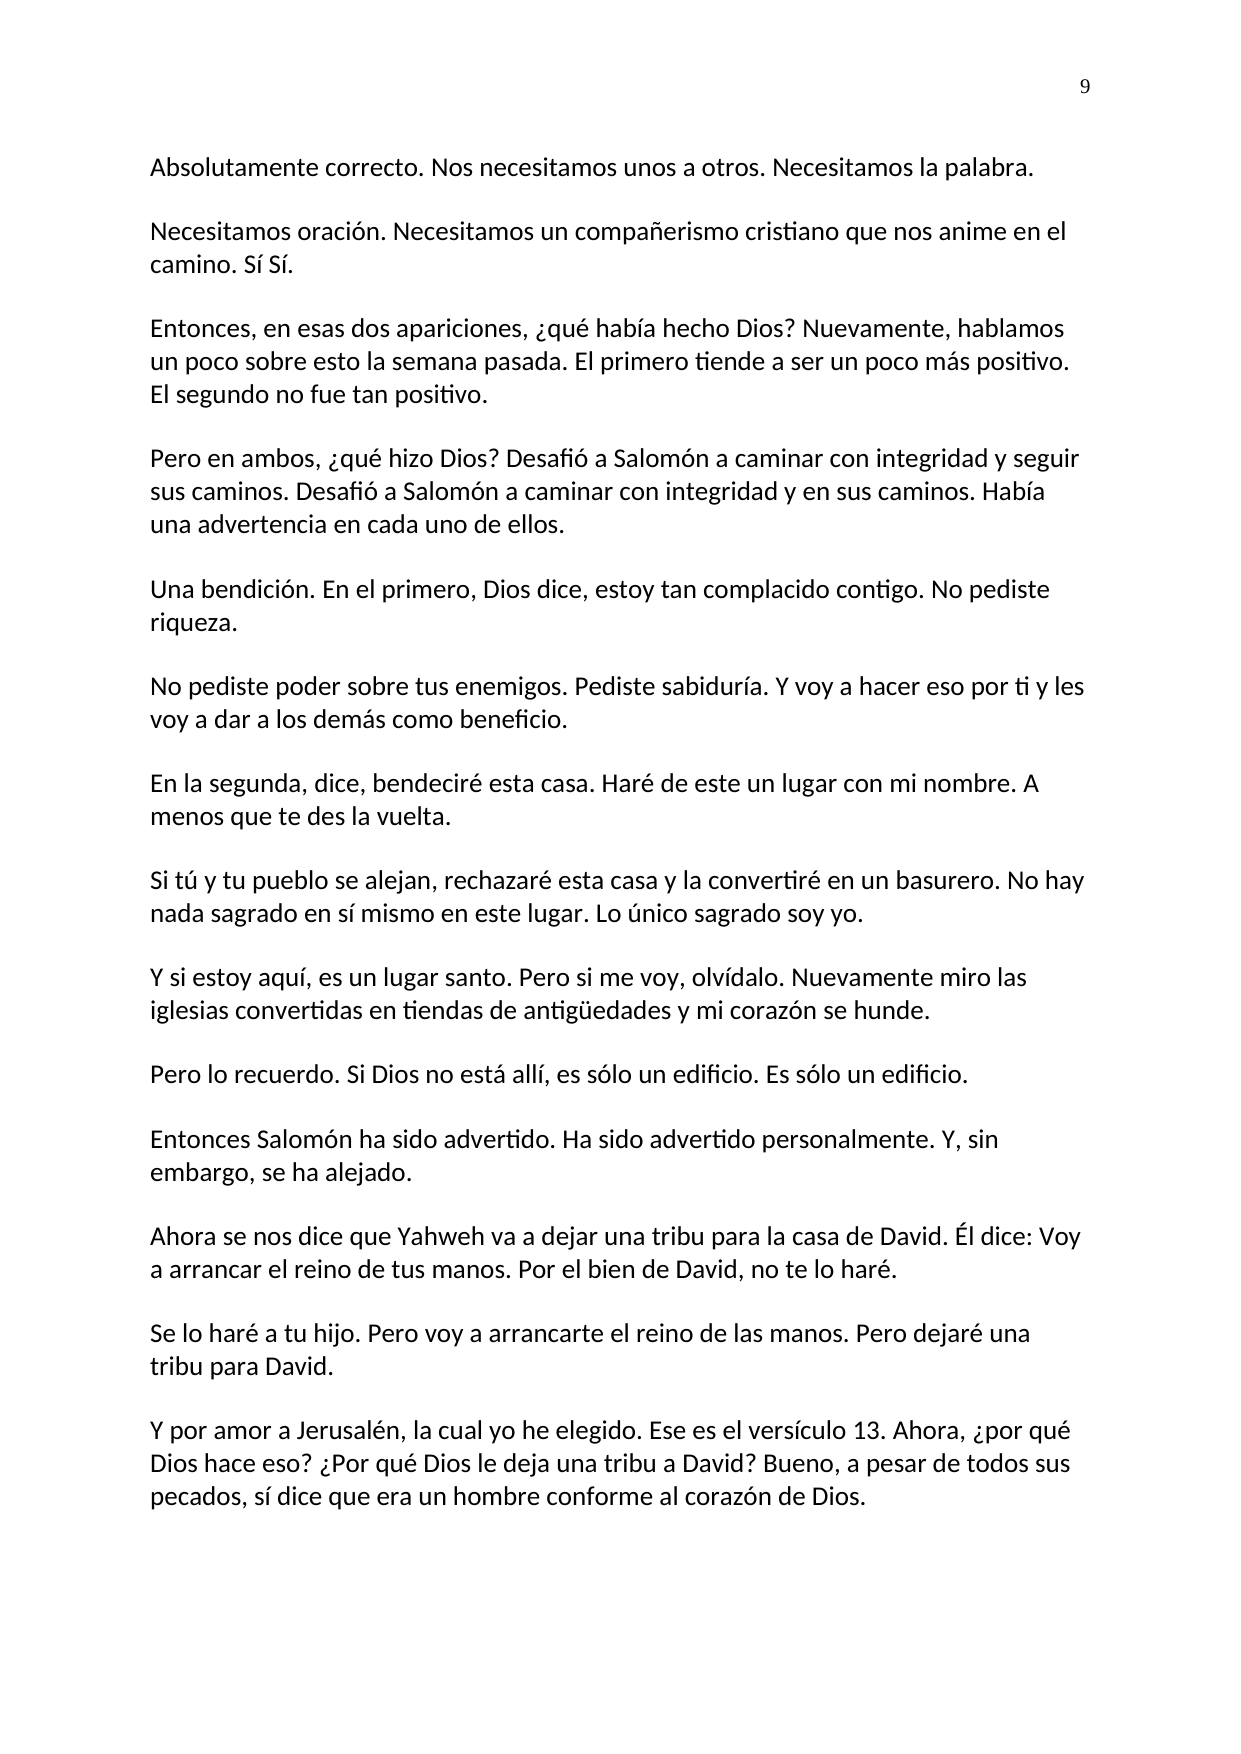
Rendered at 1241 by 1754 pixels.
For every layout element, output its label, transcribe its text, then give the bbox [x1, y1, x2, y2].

text Entonces Salomón ha sido advertido. Ha sido advertido personalmente. Y, sin embargo, se ha alejado. [150, 1122, 1090, 1188]
text Y por amor a Jerusalén, la cual yo he elegido. Ese es el versículo 13. Ahora, ¿por qué Dios hace eso? ¿Por qué Dios le deja una tribu a David? Bueno, a pesar de todos sus pecados, sí dice que era un hombre conforme al corazón de Dios. [150, 1413, 1090, 1512]
text Pero en ambos, ¿qué hizo Dios? Desafió a Salomón a caminar con integridad y seguir sus caminos. Desafió a Salomón a caminar con integridad y en sus caminos. Había una advertencia en cada uno de ellos. [150, 442, 1090, 541]
text Si tú y tu pueblo se alejan, rechazaré esta casa y la convertiré en un basurero. No hay nada sagrado en sí mismo en este lugar. Lo único sagrado soy yo. [150, 863, 1090, 929]
text Ahora se nos dice que Yahweh va a dejar una tribu para la casa de David. Él dice: Voy a arrancar el reino de tus manos. Por el bien de David, no te lo haré. [150, 1219, 1090, 1285]
text No pediste poder sobre tus enemigos. Pediste sabiduría. Y voy a hacer eso por ti y les voy a dar a los demás como beneficio. [150, 669, 1090, 735]
text Se lo haré a tu hijo. Pero voy a arrancarte el reino de las manos. Pero dejaré una tribu para David. [150, 1316, 1090, 1382]
text Entonces, en esas dos apariciones, ¿qué había hecho Dios? Nuevamente, hablamos un poco sobre esto la semana pasada. El primero tiende a ser un poco más positivo. El segundo no fue tan positivo. [150, 311, 1090, 410]
text Necesitamos oración. Necesitamos un compañerismo cristiano que nos anime en el camino. Sí Sí. [150, 214, 1090, 280]
text Una bendición. En el primero, Dios dice, estoy tan complacido contigo. No pediste riqueza. [150, 572, 1090, 638]
text Pero lo recuerdo. Si Dios no está allí, es sólo un edificio. Es sólo un edificio. [150, 1058, 1090, 1091]
text Absolutamente correcto. Nos necesitamos unos a otros. Necesitamos la palabra. [150, 150, 1090, 183]
text En la segunda, dice, bendeciré esta casa. Haré de este un lugar con mi nombre. A menos que te des la vuelta. [150, 766, 1090, 832]
text Y si estoy aquí, es un lugar santo. Pero si me voy, olvídalo. Nuevamente miro las iglesias convertidas en tiendas de antigüedades y mi corazón se hunde. [150, 961, 1090, 1027]
